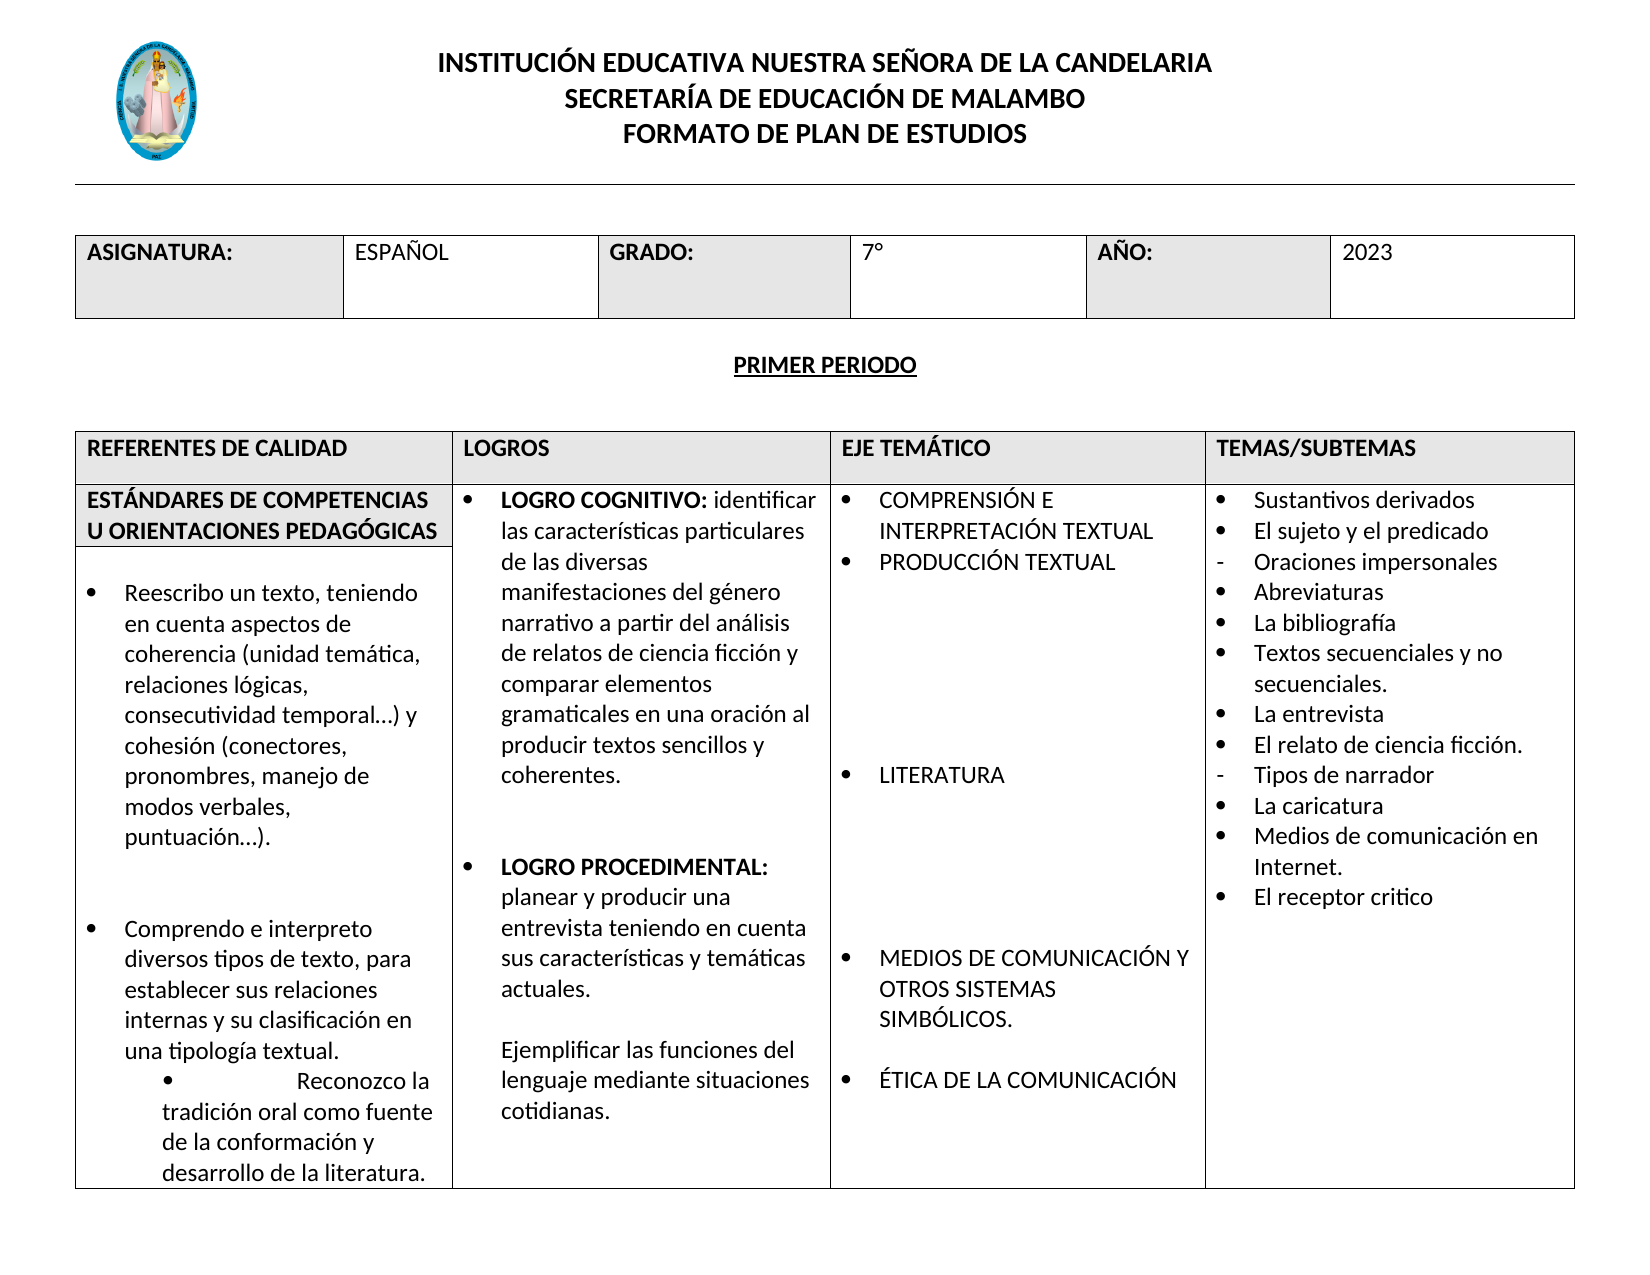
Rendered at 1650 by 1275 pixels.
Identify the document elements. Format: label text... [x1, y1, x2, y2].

table_cell COMPRENSIÓN E INTERPRETACIÓN TEXTUAL PRODUCCIÓN TEXTUAL LITERATURA MEDIOS DE COMUNICACIÓN Y OTROS SISTEMAS SIMBÓLICOS. ÉTICA DE LA COMUNICACIÓN [831, 485, 1205, 1188]
text PRIMER PERIODO [75, 349, 1575, 380]
picture [124, 49, 189, 152]
table_header AÑO: [1087, 236, 1330, 318]
table_header ESPAÑOL [344, 236, 598, 318]
table_header LOGROS [453, 432, 830, 483]
table_header EJE TEMÁTICO [831, 432, 1205, 483]
table_header TEMAS/SUBTEMAS [1206, 432, 1574, 483]
table_header REFERENTES DE CALIDAD [76, 432, 452, 483]
table_cell LOGRO COGNITIVO: identificar las características particulares de las diversas manifestaciones del género narrativo a partir del análisis de relatos de ciencia ficción y comparar elementos gramaticales en una oración al producir textos sencillos y coherentes. LOGRO PROCEDIMENTAL: planear y producir una entrevista teniendo en cuenta sus características y temáticas actuales. Ejemplificar las funciones del lenguaje mediante situaciones cotidianas. LOGRO ACTITUDINAL: asistir a clases puntualmente portando correctamente el uniforme que le corresponde cada día, llevar sus cuadernos en orden y mantener una actitud de respeto hacia los demás. [453, 485, 830, 1188]
table_header 2023 [1331, 236, 1574, 318]
picture [110, 41, 203, 166]
table_header GRADO: [599, 236, 850, 318]
table_cell ESTÁNDARES DE COMPETENCIAS U ORIENTACIONES PEDAGÓGICAS [76, 485, 452, 546]
table_header 7° [851, 236, 1086, 318]
table_cell Sustantivos derivados El sujeto y el predicado Oraciones impersonales Abreviaturas La bibliografía Textos secuenciales y no secuenciales. La entrevista El relato de ciencia ficción. Tipos de narrador La caricatura Medios de comunicación en Internet. El receptor critico [1206, 485, 1574, 1188]
table_header ASIGNATURA: [76, 236, 343, 318]
